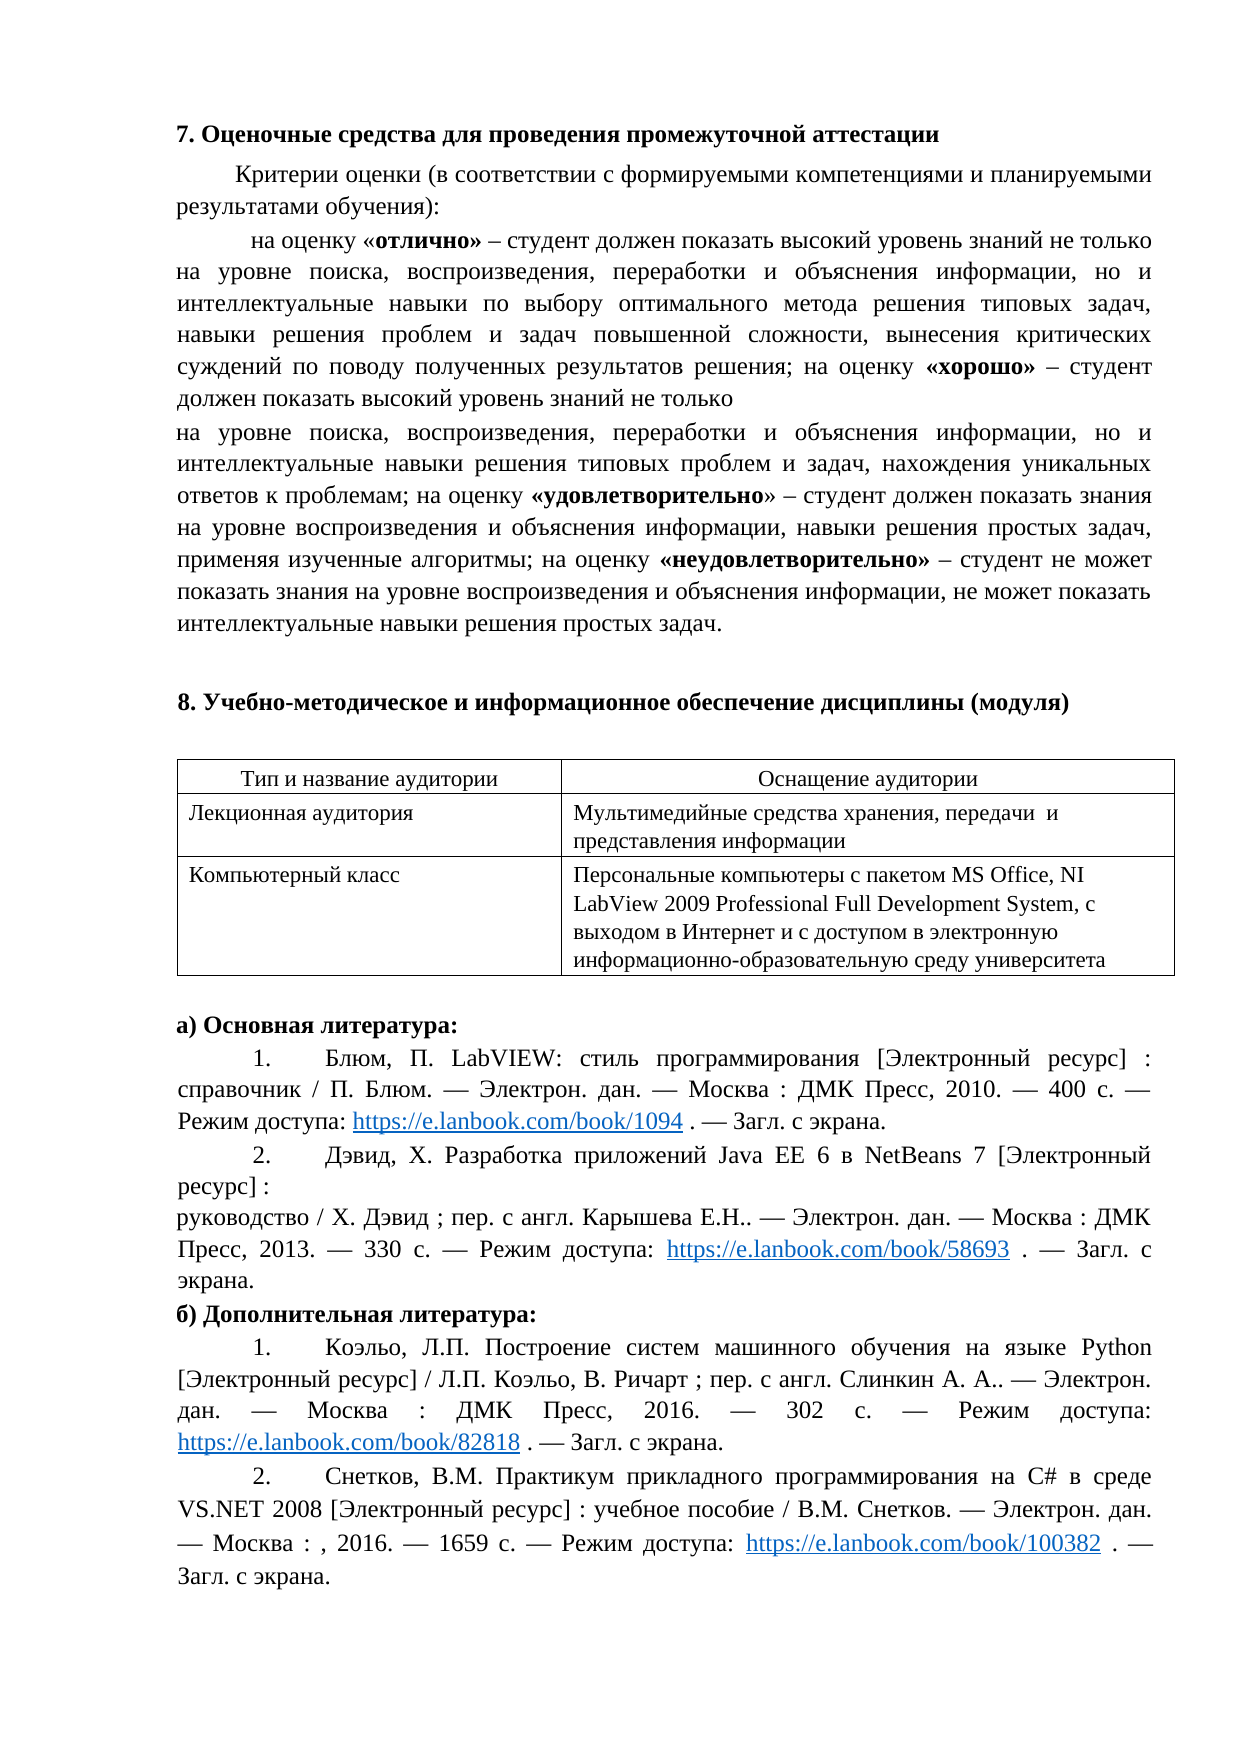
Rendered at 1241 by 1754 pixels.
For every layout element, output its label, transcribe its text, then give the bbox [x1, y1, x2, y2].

list Коэльо, Л.П. Построение систем машинного обучения на языке Python [Электронный ресурс] / Л.П. Коэльо, В. Ричарт ; пер. с англ. Слинкин А. А.. — Электрон. дан. — Москва : ДМК Пресс, 2016. — 302 с. — Режим доступа: https://e.lanbook.com/book/82818 . — Загл. с экрана. [177, 1332, 1153, 1456]
text а) Основная литература: [176, 1010, 1152, 1038]
text Критерии оценки (в соответствии с формируемыми компетенциями и планируемыми результатами обучения): [176, 159, 1152, 220]
table_cell Персональные компьютеры с пакетом MS Office, NI LabView 2009 Professional Full Development System, с выходом в Интернет и с доступом в электронную информационно-образовательную среду университета [562, 857, 1174, 975]
list Блюм, П. LabVIEW: стиль программирования [Электронный ресурс] : справочник / П. Блюм. — Электрон. дан. — Москва : ДМК Пресс, 2010. — 400 с. — Режим доступа: https://e.lanbook.com/book/1094 . — Загл. с экрана. [177, 1043, 1152, 1135]
text 7. Оценочные средства для проведения промежуточной аттестации [176, 119, 1152, 147]
table_header Оснащение аудитории [562, 760, 1174, 793]
table_cell Мультимедийные средства хранения, передачи и представления информации [562, 794, 1174, 856]
text б) Дополнительная литература: [176, 1299, 1152, 1328]
list Снетков, В.М. Практикум прикладного программирования на C# в среде VS.NET 2008 [Электронный ресурс] : учебное пособие / В.М. Снетков. — Электрон. дан. — Москва : , 2016. — 1659 с. — Режим доступа: https://e.lanbook.com/book/100382 . — Загл. с экрана. [177, 1461, 1153, 1590]
text руководство / Х. Дэвид ; пер. с англ. Карышева Е.Н.. — Электрон. дан. — Москва : ДМК Пресс, 2013. — 330 с. — Режим доступа: https://e.lanbook.com/book/58693 . — Загл. с экрана. [176, 1202, 1152, 1294]
list Учебно-методическое и информационное обеспечение дисциплины (модуля) [177, 687, 1152, 716]
text на уровне поиска, воспроизведения, переработки и объяснения информации, но и интеллектуальные навыки решения типовых проблем и задач, нахождения уникальных ответов к проблемам; на оценку «удовлетворительно» – студент должен показать знания на уровне воспроизведения и объяснения информации, навыки решения простых задач, применяя изученные алгоритмы; на оценку «неудовлетворительно» – студент не может показать знания на уровне воспроизведения и объяснения информации, не может показать интеллектуальные навыки решения простых задач. [176, 417, 1152, 637]
table_header Тип и название аудитории [178, 760, 561, 793]
table_cell Компьютерный класс [178, 857, 561, 975]
text на оценку «отлично» – студент должен показать высокий уровень знаний не только [177, 225, 1152, 253]
table_cell Лекционная аудитория [178, 794, 561, 856]
list Дэвид, Х. Разработка приложений Java EE 6 в NetBeans 7 [Электронный ресурс] : [177, 1140, 1152, 1199]
text на уровне поиска, воспроизведения, переработки и объяснения информации, но и интеллектуальные навыки по выбору оптимального метода решения типовых задач, навыки решения проблем и задач повышенной сложности, вынесения критических суждений по поводу полученных результатов решения; на оценку «хорошо» – студент должен показать высокий уровень знаний не только [176, 256, 1152, 412]
